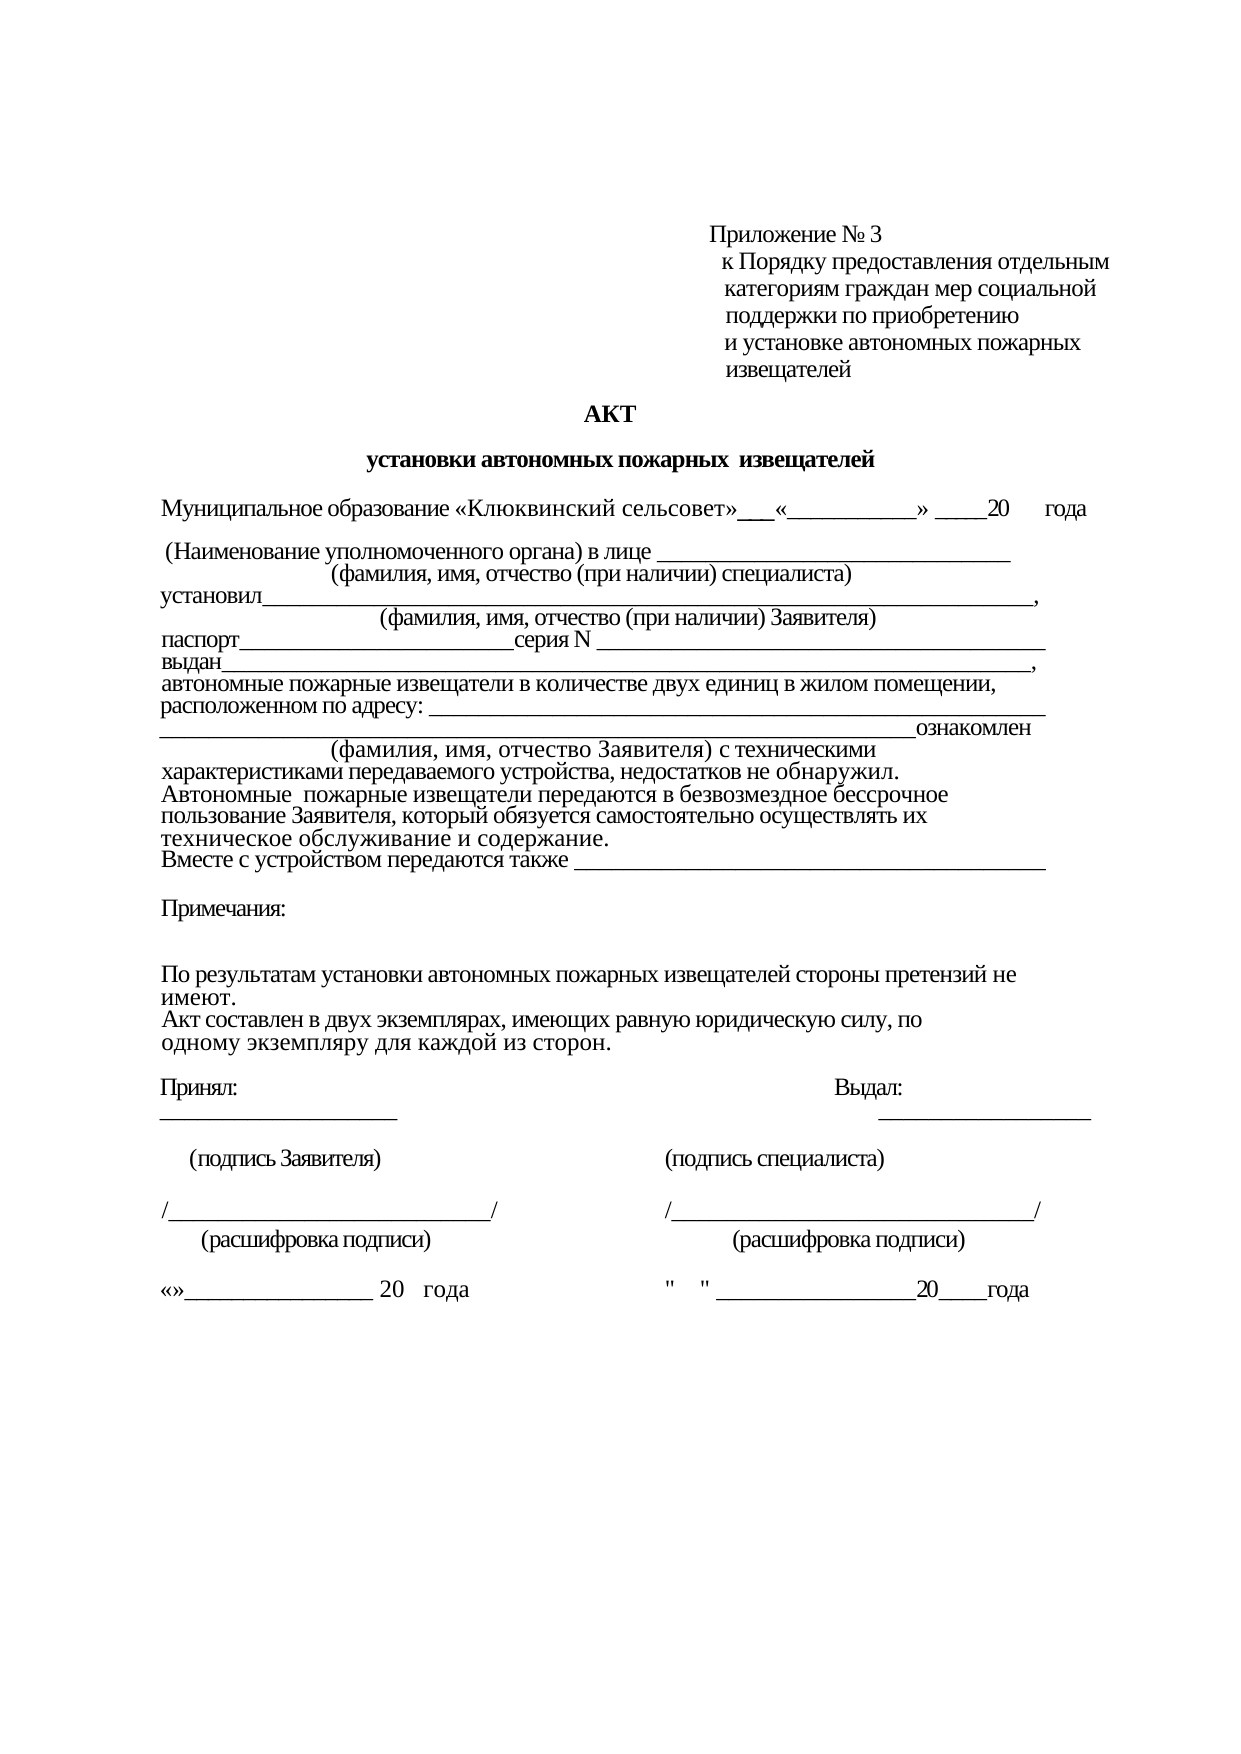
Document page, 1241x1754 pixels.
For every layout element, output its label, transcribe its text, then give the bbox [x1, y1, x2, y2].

text и установке автономных пожарных [159, 329, 1110, 356]
text По результатам установки автономных пожарных извещателей стороны претензий не имеют. [161, 965, 1034, 1010]
text извещателей [159, 356, 1110, 383]
text Примечания: [161, 893, 1110, 922]
text (фамилия, имя, отчество (при наличии) Заявителя) [159, 608, 394, 630]
text (расшифровка подписи) (расшифровка подписи) [201, 1224, 1110, 1252]
text установил , [160, 586, 1110, 608]
text Принял: Выдал: [159, 1077, 1110, 1100]
text Приложение № 3 [161, 219, 1110, 247]
text категориям граждан мер социальной [159, 274, 1110, 301]
text к Порядку предоставления отдельным [159, 247, 1110, 274]
text выдан , [161, 652, 1110, 674]
text Муниципальное образование «Клюквинский сельсовет» « » 20 года [161, 493, 1110, 522]
text (фамилия, имя, отчество (при наличии) специалиста) [348, 564, 1110, 586]
text / / /_____________________________/ [161, 1195, 1110, 1224]
text установки автономных пожарных извещателей [361, 450, 1060, 472]
text АКТ [361, 405, 1060, 427]
text ___________________ _________________ [159, 1100, 1110, 1122]
text Акт составлен в двух экземплярах, имеющих равную юридическую силу, по одному экземпляру для каждой из сторон. [161, 1010, 958, 1055]
text (фамилия, имя, отчество Заявителя) с техническими характеристиками передаваемого устройства, недостатков не обнаружил. [161, 740, 1034, 784]
text Автономные пожарные извещатели передаются в безвозмездное бессрочное пользование Заявителя, который обязуется самостоятельно осуществлять их техническое обслуживание и содержание. Вместе с устройством передаются также [161, 784, 1034, 872]
text ознакомлен [159, 718, 1110, 740]
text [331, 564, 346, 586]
text паспорт серия N [161, 630, 1110, 652]
text (подпись Заявителя) (подпись специалиста) [189, 1143, 1110, 1171]
text автономные пожарные извещатели в количестве двух единиц в жилом помещении, [161, 674, 1110, 696]
text «» 20 года " " 20 года [159, 1274, 1110, 1303]
text расположенном по адресу: [160, 696, 1110, 718]
text (фамилия, имя, отчество (при наличии) Заявителя) [396, 608, 1097, 630]
text (Наименование уполномоченного органа) в лице [165, 542, 1110, 564]
text поддержки по приобретению [159, 302, 1110, 329]
